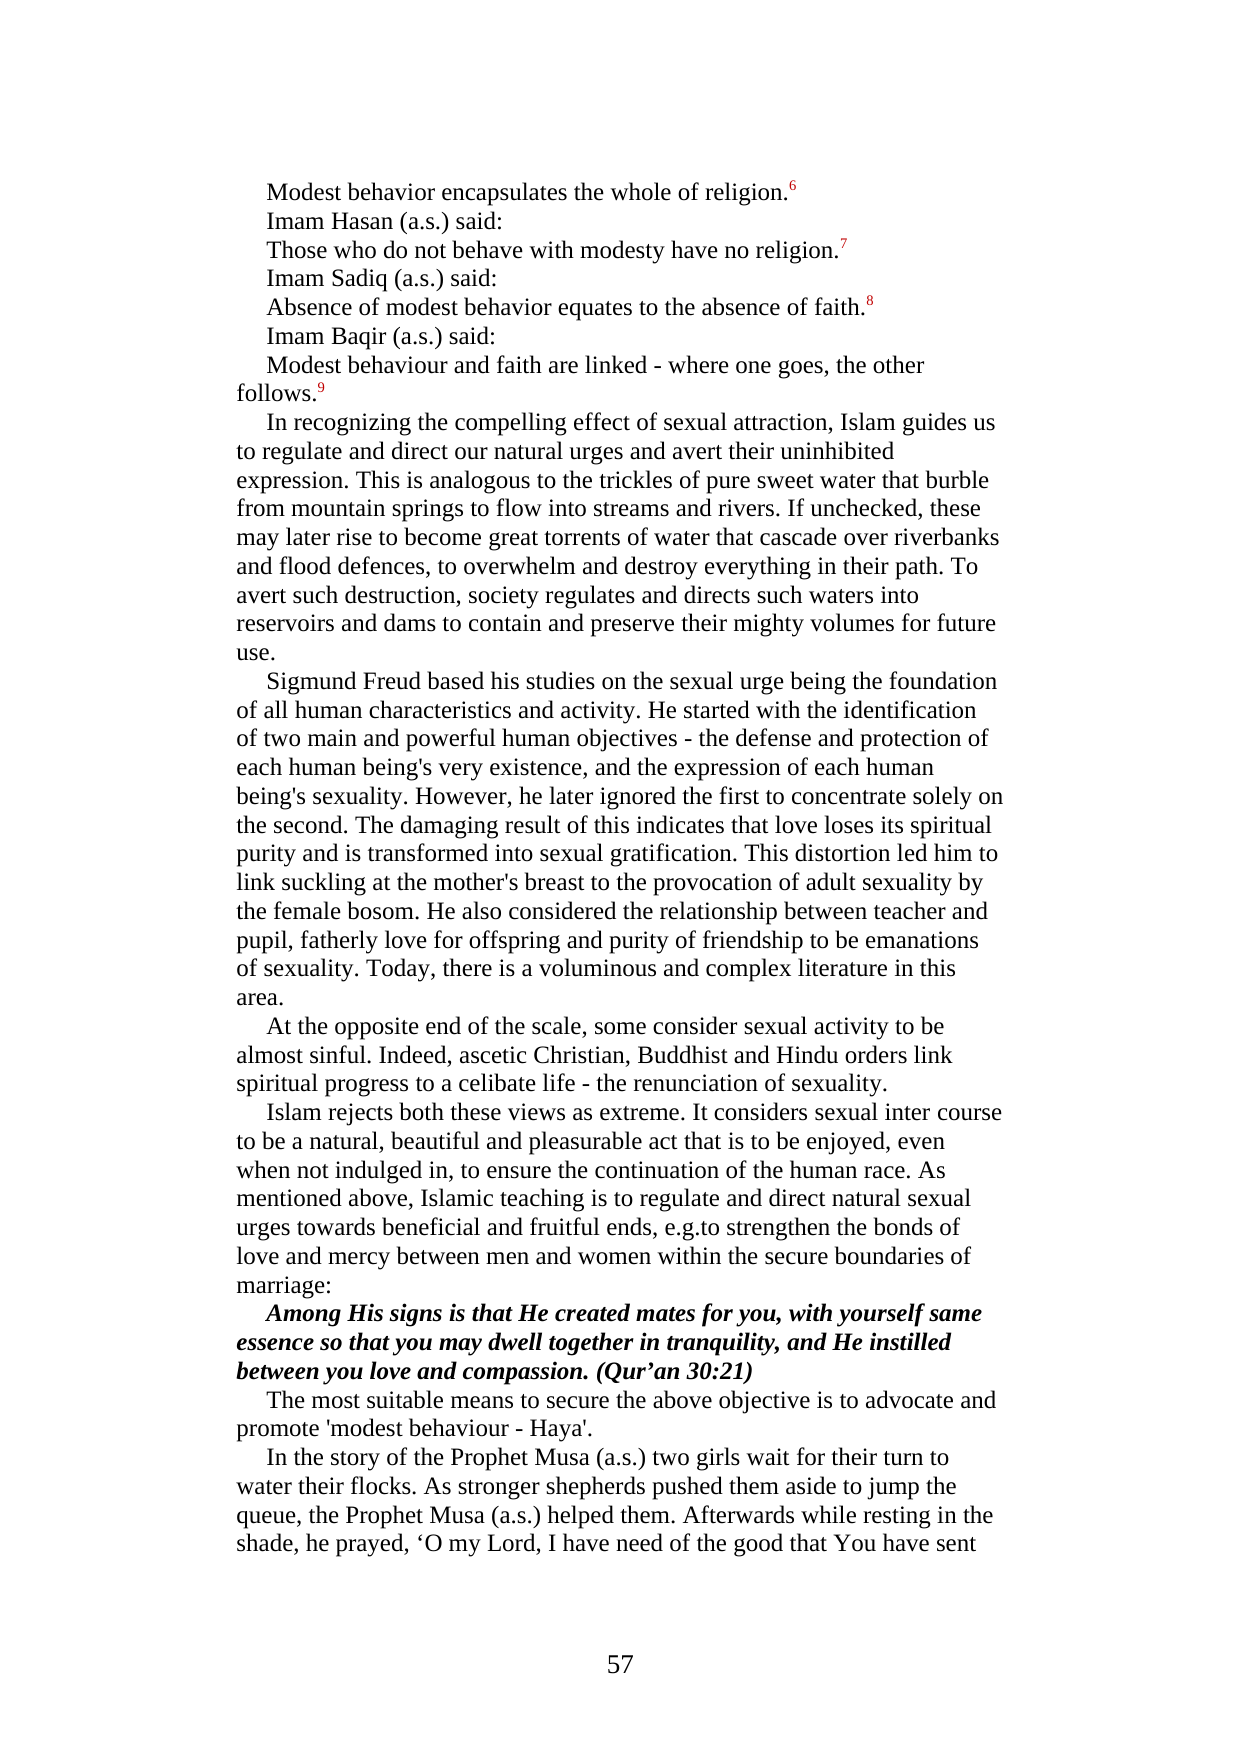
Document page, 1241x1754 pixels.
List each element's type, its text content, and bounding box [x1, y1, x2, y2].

text Imam Hasan (a.s.) said: [236, 206, 1004, 235]
text Islam rejects both these views as extreme. It considers sexual inter­ course to be a natural, beautiful and pleasurable act that is to be enjoyed, even when not indulged in, to ensure the continuation of the human race. As mentioned above, Islamic teaching is to regulate and direct natural sexual urges towards beneficial and fruitful ends, e.g.to strengthen the bonds of love and mercy between men and women within the secure boundaries of marriage: [236, 1097, 1004, 1298]
text Sigmund Freud based his studies on the sexual urge being the foundation of all human characteristics and activity. He started with the identification of two main and powerful human objectives - the defense and protection of each human being's very existence, and the expression of each human being's sexuality. However, he later ignored the first to concentrate solely on the second. The damaging result of this indicates that love loses its spiritual purity and is transformed into sexual gratification. This distortion led him to link suckling at the mother's breast to the provocation of adult sexuality by the female bosom. He also considered the relation­ship between teacher and pupil, fatherly love for offspring and purity of friendship to be emanations of sexuality. Today, there is a voluminous and complex literature in this area. [236, 666, 1004, 1011]
text Modest behaviour and faith are linked - where one goes, the other follows.9 [236, 350, 1004, 407]
text Modest behavior encapsulates the whole of religion.6 [236, 177, 1004, 206]
text The most suitable means to secure the above objective is to advocate and promote 'modest behaviour - Haya'. [236, 1385, 1004, 1442]
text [236, 1442, 1004, 1557]
text Absence of modest behavior equates to the absence of faith.8 [236, 292, 1004, 321]
text In recognizing the compelling effect of sexual attraction, Islam guides us to regulate and direct our natural urges and avert their uninhibited expression. This is analogous to the trickles of pure sweet water that burble from mountain springs to flow into streams and rivers. If unchecked, these may later rise to become great torrents of water that cascade over riverbanks and flood defences, to overwhelm and destroy everything in their path. To avert such destruction, society regulates and directs such waters into reservoirs and dams to contain and preserve their mighty volumes for future use. [236, 407, 1004, 666]
text Among His signs is that He created mates for you, with yourself­ same essence so that you may dwell together in tranquility, and He instilled between you love and compassion. (Qur’an 30:21) [236, 1298, 1004, 1385]
text Those who do not behave with modesty have no religion.7 [236, 235, 1004, 263]
text Imam Sadiq (a.s.) said: [236, 263, 1004, 292]
text Imam Baqir (a.s.) said: [236, 321, 1004, 350]
text At the opposite end of the scale, some consider sexual activity to be almost sinful. Indeed, ascetic Christian, Buddhist and Hindu orders link spiritual progress to a celibate life - the renunciation of sexuality. [236, 1011, 1004, 1097]
